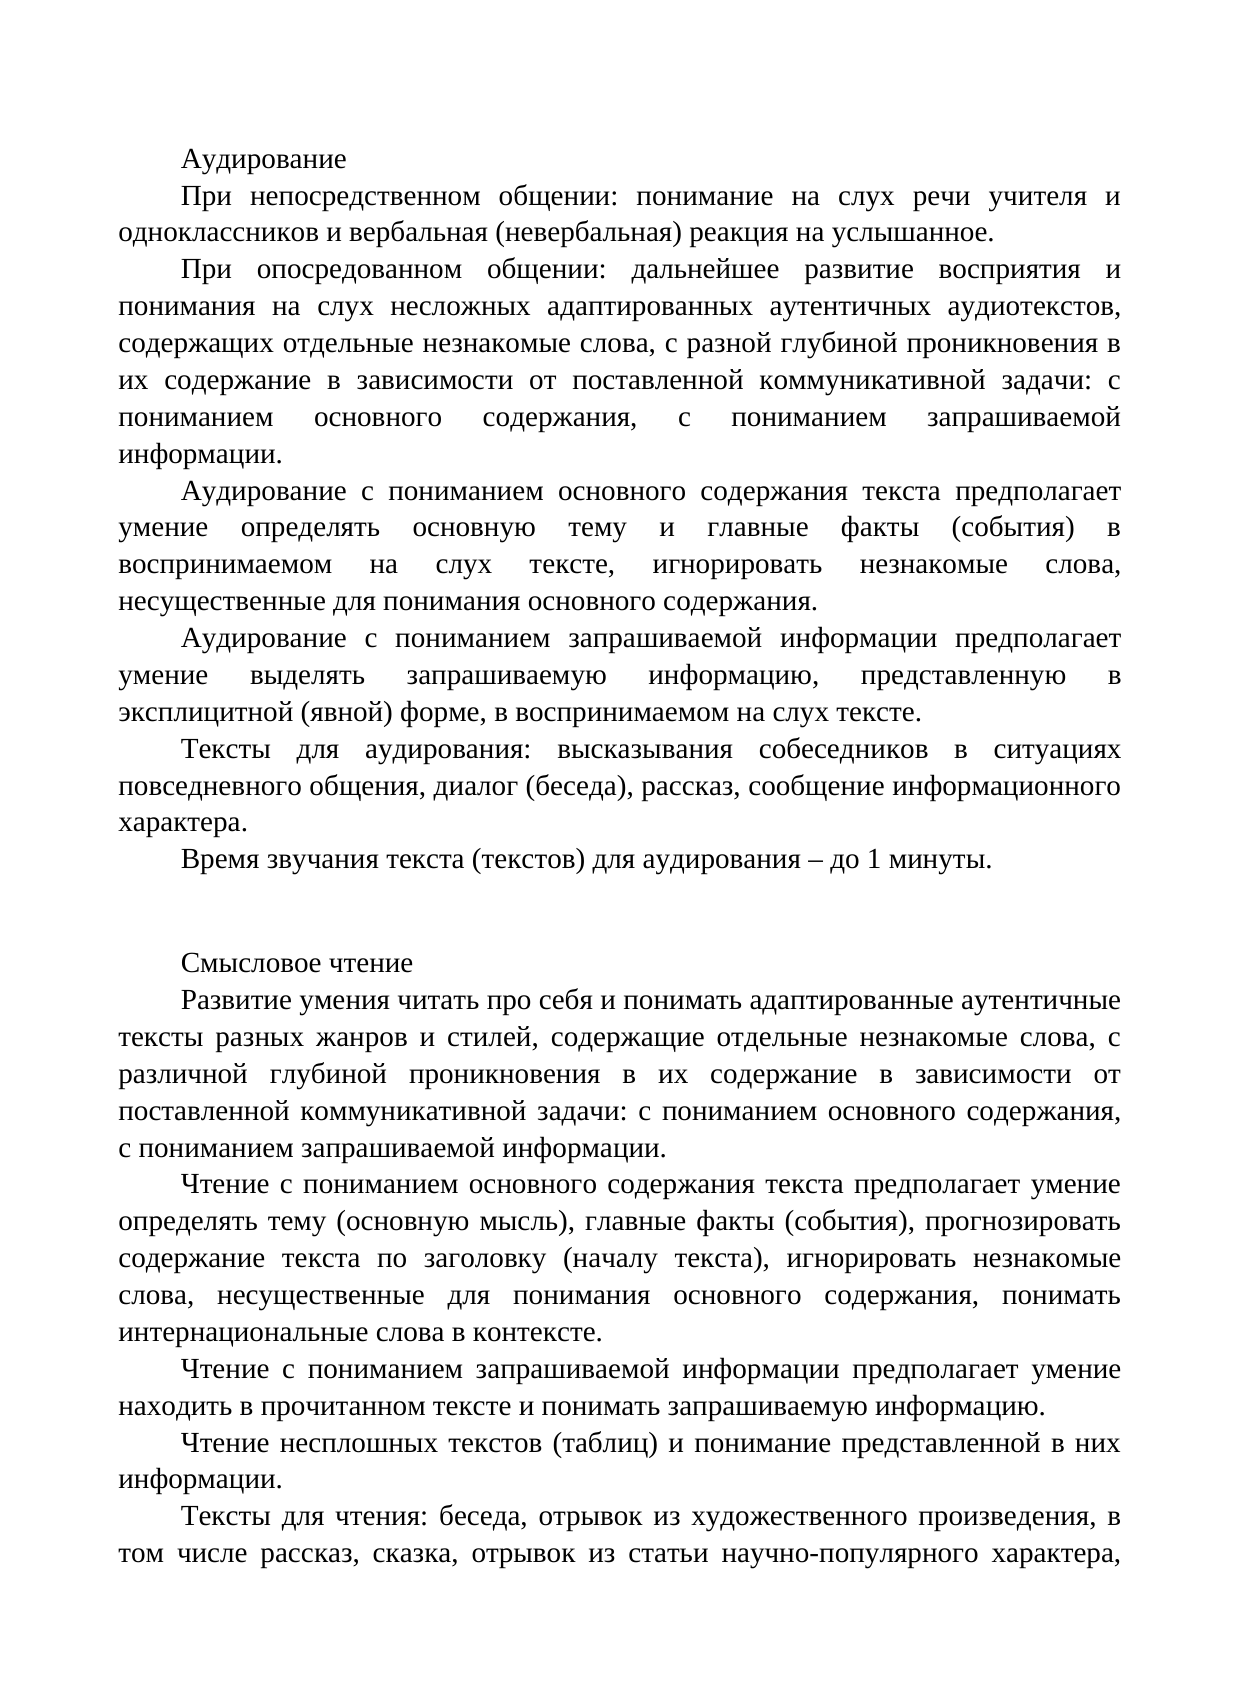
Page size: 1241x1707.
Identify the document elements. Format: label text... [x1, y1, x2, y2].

text Аудирование с пониманием основного содержания текста предполагает умение определять основную тему и главные факты (события) в воспринимаемом на слух тексте, игнорировать незнакомые слова, несущественные для понимания основного содержания. [118, 473, 1122, 617]
text Тексты для аудирования: высказывания собеседников в ситуациях повседневного общения, диалог (беседа), рассказ, сообщение информационного характера. [118, 731, 1122, 838]
text Чтение с пониманием основного содержания текста предполагает умение определять тему (основную мысль), главные факты (события), прогнозировать содержание текста по заголовку (началу текста), игнорировать незнакомые слова, несущественные для понимания основного содержания, понимать интернациональные слова в контексте. [118, 1167, 1122, 1348]
text Время звучания текста (текстов) для аудирования – до 1 минуты. [118, 841, 1122, 875]
text Смысловое чтение [118, 945, 1122, 979]
text При непосредственном общении: понимание на слух речи учителя и одноклассников и вербальная (невербальная) реакция на услышанное. [118, 178, 1122, 248]
text Чтение с пониманием запрашиваемой информации предполагает умение находить в прочитанном тексте и понимать запрашиваемую информацию. [118, 1351, 1122, 1421]
text При опосредованном общении: дальнейшее развитие восприятия и понимания на слух несложных адаптированных аутентичных аудиотекстов, содержащих отдельные незнакомые слова, с разной глубиной проникновения в их содержание в зависимости от поставленной коммуникативной задачи: с пониманием основного содержания, с пониманием запрашиваемой информации. [118, 251, 1122, 469]
text Аудирование с пониманием запрашиваемой информации предполагает умение выделять запрашиваемую информацию, представленную в эксплицитной (явной) форме, в воспринимаемом на слух тексте. [118, 620, 1122, 727]
text Развитие умения читать про себя и понимать адаптированные аутентичные тексты разных жанров и стилей, содержащие отдельные незнакомые слова, с различной глубиной проникновения в их содержание в зависимости от поставленной коммуникативной задачи: с пониманием основного содержания, с пониманием запрашиваемой информации. [118, 982, 1122, 1163]
text Чтение несплошных текстов (таблиц) и понимание представленной в них информации. [118, 1425, 1122, 1495]
text Аудирование [118, 141, 1122, 174]
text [118, 1498, 1122, 1569]
